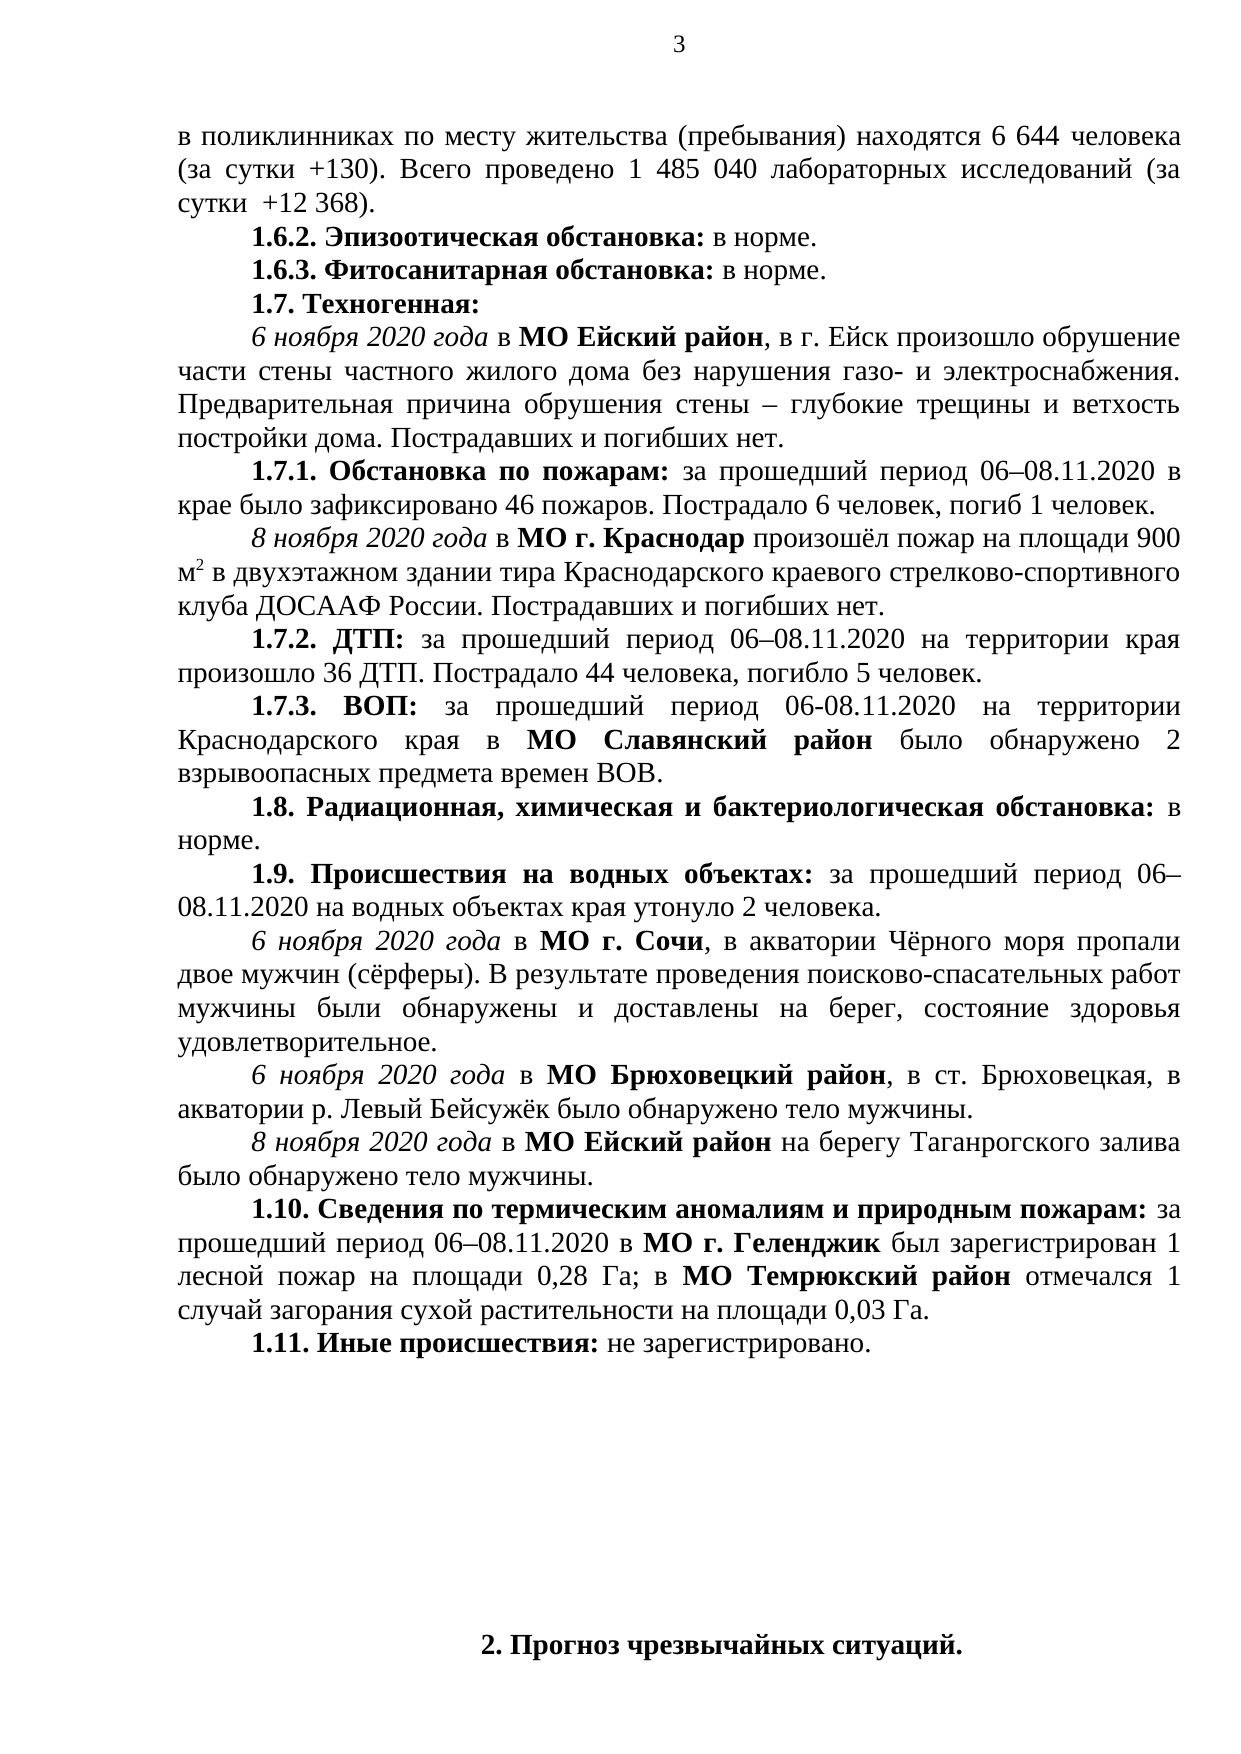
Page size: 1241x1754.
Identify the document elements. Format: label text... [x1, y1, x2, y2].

text 2. Прогноз чрезвычайных ситуаций. [166, 1627, 1193, 1661]
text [177, 118, 1181, 219]
text 6 ноября 2020 года в МО Ейский район, в г. Ейск произошло обрушение части стены частного жилого дома без нарушения газо- и электроснабжения. Предварительная причина обрушения стены – глубокие трещины и ветхость постройки дома. Пострадавших и погибших нет. [177, 319, 1181, 453]
text 6 ноября 2020 года в МО г. Сочи, в акватории Чёрного моря пропали двое мужчин (сёрферы). В результате проведения поисково-спасательных работ мужчины были обнаружены и доставлены на берег, состояние здоровья удовлетворительное. [177, 923, 1181, 1057]
text 8 ноября 2020 года в МО г. Краснодар произошёл пожар на площади 900 м2 в двухэтажном здании тира Краснодарского краевого стрелково-спортивного клуба ДОСААФ России. Пострадавших и погибших нет. [177, 521, 1181, 621]
text 6 ноября 2020 года в МО Брюховецкий район, в ст. Брюховецкая, в акватории р. Левый Бейсужёк было обнаружено тело мужчины. [177, 1057, 1181, 1124]
text 1.9. Происшествия на водных объектах: за прошедший период 06–08.11.2020 на водных объектах края утонуло 2 человека. [177, 856, 1181, 923]
text 1.7.1. Обстановка по пожарам: за прошедший период 06–08.11.2020 в крае было зафиксировано 46 пожаров. Пострадало 6 человек, погиб 1 человек. [177, 453, 1181, 521]
text 1.7.3. ВОП: за прошедший период 06-08.11.2020 на территории Краснодарского края в МО Славянский район было обнаружено 2 взрывоопасных предмета времен ВОВ. [177, 688, 1181, 789]
text 8 ноября 2020 года в МО Ейский район на берегу Таганрогского залива было обнаружено тело мужчины. [177, 1124, 1181, 1191]
text 1.11. Иные происшествия: не зарегистрировано. [177, 1326, 1181, 1359]
text 1.7. Техногенная: [177, 286, 1181, 319]
text 1.6.3. Фитосанитарная обстановка: в норме. [177, 252, 1181, 286]
text 1.7.2. ДТП: за прошедший период 06–08.11.2020 на территории края произошло 36 ДТП. Пострадало 44 человека, погибло 5 человек. [177, 621, 1181, 688]
text 1.10. Сведения по термическим аномалиям и природным пожарам: за прошедший период 06–08.11.2020 в МО г. Геленджик был зарегистрирован 1 лесной пожар на площади 0,28 Га; в МО Темрюкский район отмечался 1 случай загорания сухой растительности на площади 0,03 Га. [177, 1191, 1181, 1326]
text 1.8. Радиационная, химическая и бактериологическая обстановка: в норме. [177, 789, 1181, 856]
text 1.6.2. Эпизоотическая обстановка: в норме. [177, 219, 1181, 252]
